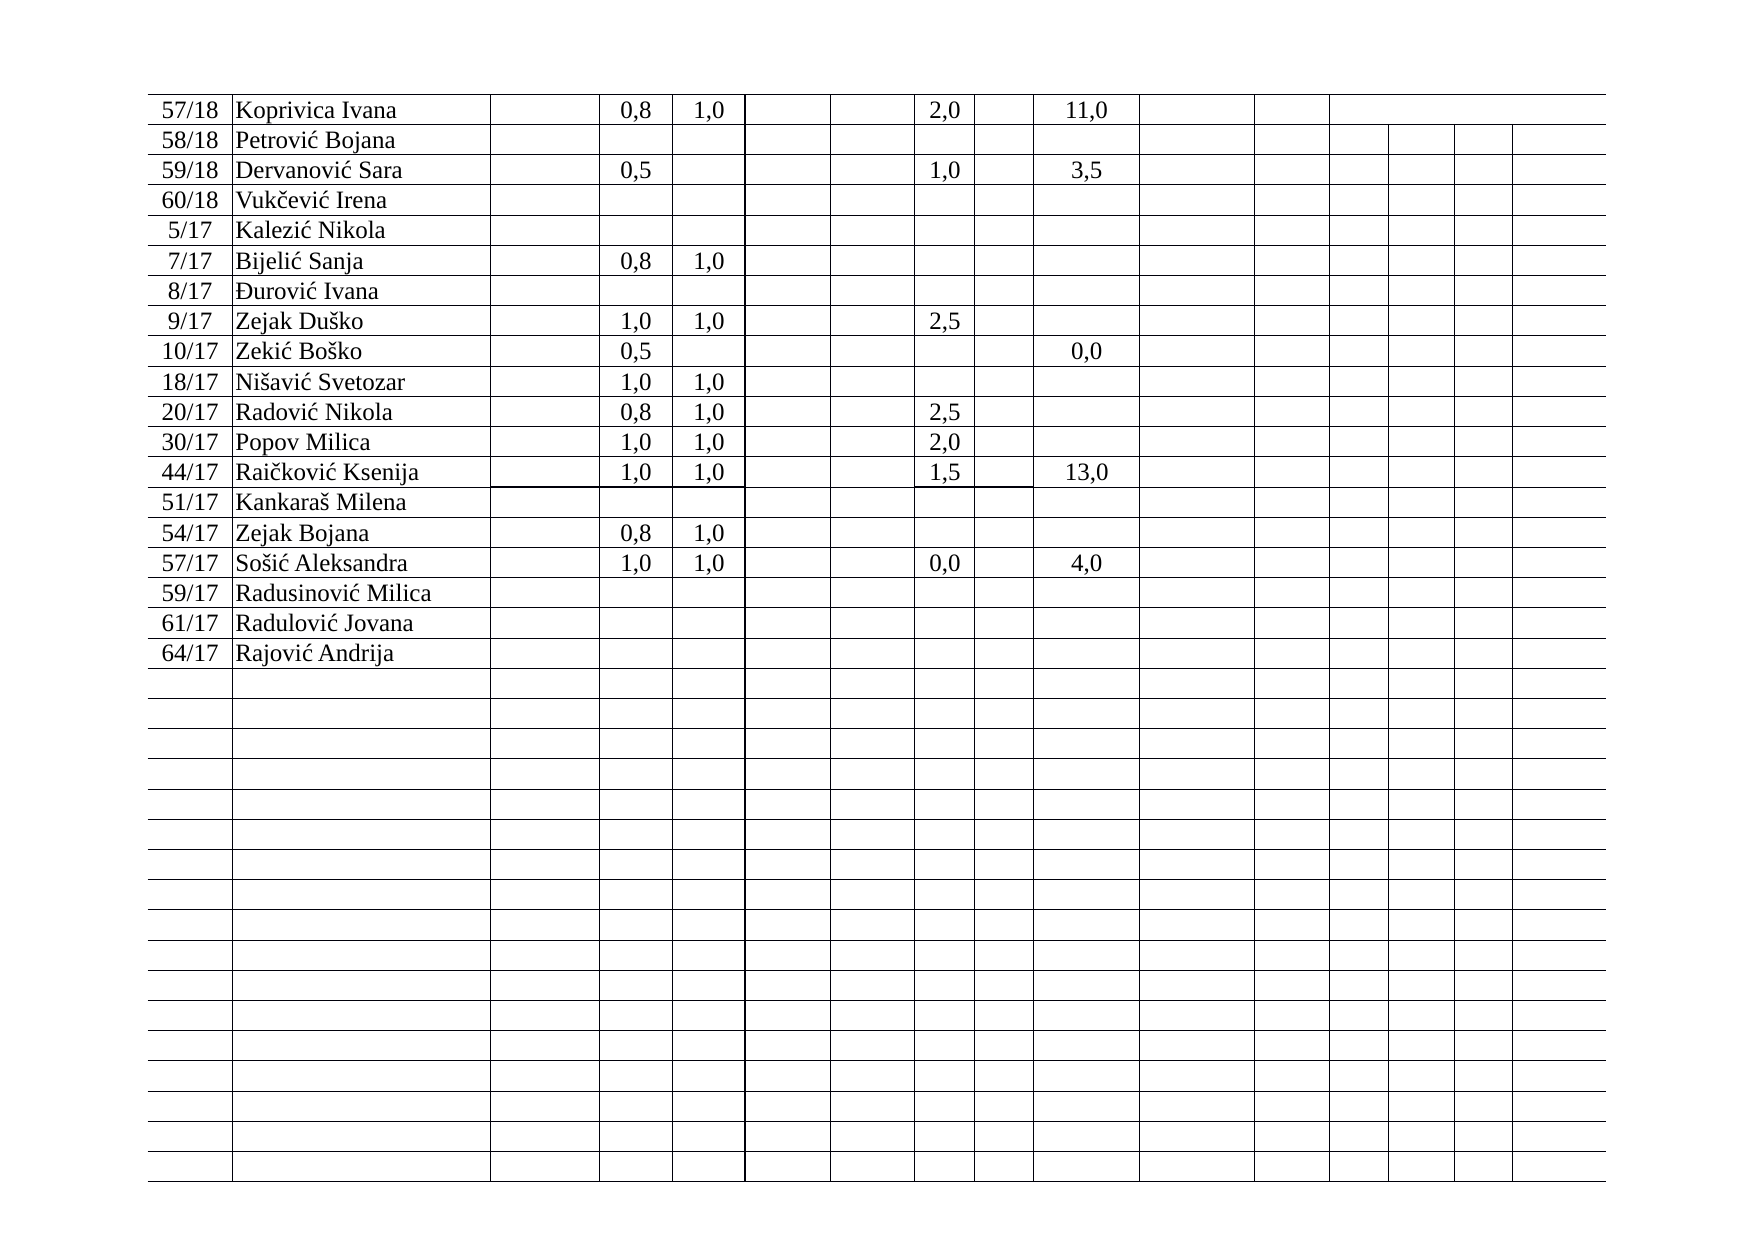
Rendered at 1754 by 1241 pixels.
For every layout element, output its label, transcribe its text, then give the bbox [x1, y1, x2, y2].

table_cell [915, 216, 974, 245]
table_cell [1034, 216, 1139, 245]
table_cell [1389, 578, 1454, 607]
table_cell [1389, 276, 1454, 305]
table_cell [148, 850, 232, 879]
table_cell [1034, 790, 1139, 819]
table_cell [1034, 125, 1139, 154]
table_cell [1455, 669, 1512, 698]
table_cell [673, 1061, 744, 1091]
table_cell [1140, 880, 1254, 909]
table_cell Nišavić Svetozar [233, 367, 490, 396]
table_cell [491, 185, 599, 214]
table_cell [491, 759, 599, 788]
table_cell [600, 941, 672, 970]
table_cell [1034, 880, 1139, 909]
table_cell [1255, 910, 1329, 939]
table_cell Đurović Ivana [233, 276, 490, 305]
table_cell [1455, 306, 1512, 335]
table_cell [1513, 608, 1606, 637]
table_cell [746, 397, 830, 426]
table_cell [673, 1031, 744, 1060]
table_cell [1330, 336, 1388, 366]
table_cell 11,0 [1034, 95, 1139, 124]
table_cell [915, 759, 974, 788]
table_cell [1330, 729, 1388, 758]
table_cell [600, 910, 672, 939]
table_cell [673, 276, 744, 305]
table_cell [831, 1152, 914, 1181]
table_cell [1455, 1001, 1512, 1030]
table_cell [1455, 216, 1512, 245]
table_cell 1,0 [600, 367, 672, 396]
table_cell [491, 880, 599, 909]
table_cell [975, 729, 1033, 758]
table_cell [600, 1001, 672, 1030]
table_cell [1330, 306, 1388, 335]
table_cell [746, 155, 830, 184]
table_cell [975, 216, 1033, 245]
table_cell [1513, 457, 1606, 486]
table_cell [975, 639, 1033, 668]
table_cell [491, 125, 599, 154]
table_cell [148, 790, 232, 819]
table_cell [1389, 820, 1454, 849]
table_cell [831, 759, 914, 788]
table_cell [1389, 790, 1454, 819]
table_cell [1255, 336, 1329, 366]
table_cell [915, 850, 974, 879]
table_cell 57/17 [148, 548, 232, 577]
table_cell [746, 336, 830, 366]
table_cell [673, 790, 744, 819]
table_cell [975, 759, 1033, 788]
table_cell [1330, 669, 1388, 698]
table_cell [1455, 125, 1512, 154]
table_cell [831, 820, 914, 849]
table_cell [975, 820, 1033, 849]
table_cell [746, 1152, 830, 1181]
table_cell [1330, 1122, 1388, 1151]
table_cell [1389, 1152, 1454, 1181]
table_cell [233, 1122, 490, 1151]
table_cell [233, 759, 490, 788]
table_cell [1389, 941, 1454, 970]
table_cell [831, 125, 914, 154]
table_cell [1455, 1152, 1512, 1181]
table_cell [975, 306, 1033, 335]
table_cell [600, 820, 672, 849]
table_cell [1455, 457, 1512, 486]
table_cell [491, 246, 599, 275]
table_cell Raičković Ksenija [233, 457, 490, 486]
table_cell [491, 276, 599, 305]
table_cell [600, 125, 672, 154]
table_cell [1034, 1092, 1139, 1121]
table_cell [1513, 276, 1606, 305]
table_cell Radulović Jovana [233, 608, 490, 637]
table_cell 1,0 [673, 548, 744, 577]
table_cell [233, 729, 490, 758]
table_cell [1455, 548, 1512, 577]
table_cell 1,0 [600, 306, 672, 335]
table_cell [746, 790, 830, 819]
table_cell [746, 185, 830, 214]
table_cell [1140, 306, 1254, 335]
table_cell [915, 1001, 974, 1030]
table_cell [1255, 216, 1329, 245]
table_cell [746, 850, 830, 879]
table_cell [1513, 246, 1606, 275]
table_cell [831, 367, 914, 396]
table_cell [673, 185, 744, 214]
table_cell [915, 608, 974, 637]
table_cell [1034, 699, 1139, 728]
table_cell [491, 820, 599, 849]
table_cell [1389, 971, 1454, 1000]
table_cell 1,0 [673, 457, 744, 486]
table_cell [746, 1061, 830, 1091]
table_cell [1455, 1092, 1512, 1121]
table_cell [1330, 820, 1388, 849]
table_cell [673, 216, 744, 245]
table_cell [1389, 367, 1454, 396]
table_cell 0,0 [915, 548, 974, 577]
table_cell [1513, 1061, 1606, 1091]
table_cell [1455, 246, 1512, 275]
table_cell [1513, 820, 1606, 849]
table_cell 1,0 [915, 155, 974, 184]
table_cell [915, 488, 974, 517]
table_cell [1513, 518, 1606, 547]
table_cell Dervanović Sara [233, 155, 490, 184]
table_cell [831, 910, 914, 939]
table_cell [1455, 729, 1512, 758]
table_cell Radović Nikola [233, 397, 490, 426]
table_cell [1140, 850, 1254, 879]
table_cell [1389, 729, 1454, 758]
table_cell Radusinović Milica [233, 578, 490, 607]
table_cell [975, 1001, 1033, 1030]
table_cell [1255, 1152, 1329, 1181]
table_cell [1140, 276, 1254, 305]
table_cell Vukčević Irena [233, 185, 490, 214]
table_cell [600, 699, 672, 728]
table_cell Kankaraš Milena [233, 488, 490, 517]
table_cell [673, 1152, 744, 1181]
table_cell [491, 971, 599, 1000]
table_cell [1140, 820, 1254, 849]
table_cell [1389, 246, 1454, 275]
table_cell [600, 1031, 672, 1060]
table_cell [746, 820, 830, 849]
table_cell [1389, 125, 1454, 154]
table_cell [1330, 699, 1388, 728]
table_cell [1034, 729, 1139, 758]
table_cell [975, 1122, 1033, 1151]
table_cell 0,5 [600, 155, 672, 184]
table_cell [673, 1122, 744, 1151]
table_cell [1255, 608, 1329, 637]
table_cell [491, 608, 599, 637]
table_cell [1034, 941, 1139, 970]
table_cell [1140, 1152, 1254, 1181]
table_cell [1389, 1031, 1454, 1060]
table_cell 1,0 [600, 427, 672, 456]
table_cell [1513, 971, 1606, 1000]
table_cell [1255, 669, 1329, 698]
table_cell 61/17 [148, 608, 232, 637]
table_cell [673, 488, 744, 517]
table_cell [1455, 155, 1512, 184]
table_cell 1,0 [673, 427, 744, 456]
table_cell [1455, 850, 1512, 879]
table_cell [975, 336, 1033, 366]
table_cell [1255, 1061, 1329, 1091]
table_cell [746, 639, 830, 668]
table_cell [491, 397, 599, 426]
table_cell [975, 457, 1033, 486]
table_cell [673, 1001, 744, 1030]
table_cell [746, 216, 830, 245]
table_cell [1455, 518, 1512, 547]
table_cell [1034, 1122, 1139, 1151]
table_cell [1255, 850, 1329, 879]
table_cell [915, 880, 974, 909]
table_cell 2,0 [915, 95, 974, 124]
table_cell [915, 518, 974, 547]
table_cell [831, 850, 914, 879]
table_cell [673, 880, 744, 909]
table_cell [1389, 1092, 1454, 1121]
table_cell [831, 941, 914, 970]
table_cell [1255, 457, 1329, 486]
table_cell 3,5 [1034, 155, 1139, 184]
table_cell [1389, 185, 1454, 214]
table_cell [831, 336, 914, 366]
table_cell [831, 578, 914, 607]
table_cell [233, 790, 490, 819]
table_cell [975, 1061, 1033, 1091]
table_cell [233, 941, 490, 970]
table_cell [1034, 1061, 1139, 1091]
table_cell [1513, 880, 1606, 909]
table_cell [491, 1122, 599, 1151]
table_cell [831, 216, 914, 245]
table_cell [491, 306, 599, 335]
table_cell Koprivica Ivana [233, 95, 490, 124]
table_cell 18/17 [148, 367, 232, 396]
table_cell [1140, 185, 1254, 214]
table_cell [1255, 880, 1329, 909]
table_cell [975, 397, 1033, 426]
table_cell [600, 1092, 672, 1121]
table_cell [746, 95, 830, 124]
table_cell [1330, 759, 1388, 788]
table_cell [915, 729, 974, 758]
table_cell Bijelić Sanja [233, 246, 490, 275]
table_cell [975, 1152, 1033, 1181]
table_cell [1140, 125, 1254, 154]
table_cell [491, 336, 599, 366]
table_cell [148, 880, 232, 909]
table_cell [600, 1122, 672, 1151]
table_cell [746, 759, 830, 788]
table_cell [1513, 669, 1606, 698]
table_cell [491, 699, 599, 728]
table_cell [1513, 397, 1606, 426]
table_cell [673, 578, 744, 607]
table_cell [915, 367, 974, 396]
table_cell [233, 971, 490, 1000]
table_cell [831, 639, 914, 668]
table_cell [673, 1092, 744, 1121]
table_cell [1255, 306, 1329, 335]
table_cell [1140, 910, 1254, 939]
table_cell [1255, 759, 1329, 788]
table_cell [975, 1092, 1033, 1121]
table_cell [600, 639, 672, 668]
table_cell 30/17 [148, 427, 232, 456]
table_cell [1034, 759, 1139, 788]
table_cell [1140, 639, 1254, 668]
table_cell [1389, 155, 1454, 184]
table_cell [491, 367, 599, 396]
table_cell [1330, 95, 1606, 124]
table_cell 5/17 [148, 216, 232, 245]
table_cell [233, 699, 490, 728]
table_cell [831, 1061, 914, 1091]
table_cell [1330, 790, 1388, 819]
table_cell [1330, 276, 1388, 305]
table_cell [600, 578, 672, 607]
table_cell [600, 216, 672, 245]
table_cell [915, 1152, 974, 1181]
table_cell [746, 971, 830, 1000]
table_cell [1389, 910, 1454, 939]
table_cell [915, 336, 974, 366]
table_cell [491, 941, 599, 970]
table_cell Zekić Boško [233, 336, 490, 366]
table_cell [915, 910, 974, 939]
table_cell [1140, 578, 1254, 607]
table_cell [975, 367, 1033, 396]
table_cell 1,0 [600, 548, 672, 577]
table_cell [1034, 820, 1139, 849]
table_cell [915, 971, 974, 1000]
table_cell [1255, 639, 1329, 668]
table_cell 44/17 [148, 457, 232, 486]
table_cell [1330, 1152, 1388, 1181]
table_cell [746, 880, 830, 909]
table_cell [746, 669, 830, 698]
table_cell [1255, 95, 1329, 124]
table_cell [1389, 488, 1454, 517]
table_cell [233, 820, 490, 849]
table_cell [831, 790, 914, 819]
table_cell [975, 850, 1033, 879]
table_cell [975, 518, 1033, 547]
table_cell [1455, 427, 1512, 456]
table_cell [746, 246, 830, 275]
table_cell [1513, 125, 1606, 154]
table_cell [491, 1152, 599, 1181]
table_cell Kalezić Nikola [233, 216, 490, 245]
table_cell [1034, 971, 1139, 1000]
table_cell 2,5 [915, 397, 974, 426]
table_cell [831, 971, 914, 1000]
table_cell [1389, 608, 1454, 637]
table_cell [915, 1092, 974, 1121]
table_cell [975, 548, 1033, 577]
table_cell [1389, 669, 1454, 698]
table_cell [1034, 397, 1139, 426]
table_cell [1513, 427, 1606, 456]
table_cell [1140, 457, 1254, 486]
table_cell [1330, 1031, 1388, 1060]
table_cell Petrović Bojana [233, 125, 490, 154]
table_cell 1,0 [673, 95, 744, 124]
table_cell [1455, 488, 1512, 517]
table_cell [600, 971, 672, 1000]
table_cell [915, 1031, 974, 1060]
table_cell [1140, 155, 1254, 184]
table_cell [673, 699, 744, 728]
table_cell [491, 790, 599, 819]
table_cell [746, 1031, 830, 1060]
table_cell [1034, 518, 1139, 547]
table_cell [1389, 1001, 1454, 1030]
table_cell [1330, 488, 1388, 517]
table_cell 54/17 [148, 518, 232, 547]
table_cell [1330, 608, 1388, 637]
table_cell [1255, 1092, 1329, 1121]
table_cell 57/18 [148, 95, 232, 124]
table_cell [1330, 971, 1388, 1000]
table_cell [600, 185, 672, 214]
table_cell [915, 669, 974, 698]
table_cell [831, 246, 914, 275]
table_cell [915, 699, 974, 728]
table_cell [1513, 1001, 1606, 1030]
table_cell [746, 488, 830, 517]
table_cell [831, 155, 914, 184]
table_cell [1330, 910, 1388, 939]
table_cell 1,0 [600, 457, 672, 486]
table_cell [673, 910, 744, 939]
table_cell [1034, 1031, 1139, 1060]
table_cell [1255, 185, 1329, 214]
table_cell [491, 548, 599, 577]
table_cell [975, 276, 1033, 305]
table_cell [1330, 155, 1388, 184]
table_cell [1513, 910, 1606, 939]
table_cell [1513, 639, 1606, 668]
table_cell [1455, 820, 1512, 849]
table_cell [1255, 1031, 1329, 1060]
table_cell [746, 608, 830, 637]
table_cell [1255, 941, 1329, 970]
table_cell [148, 1061, 232, 1091]
table_cell [148, 699, 232, 728]
table_cell [1140, 759, 1254, 788]
table_cell 0,0 [1034, 336, 1139, 366]
table_cell [915, 820, 974, 849]
table_cell [831, 185, 914, 214]
table_cell [1140, 971, 1254, 1000]
table_cell 60/18 [148, 185, 232, 214]
table_cell [1389, 306, 1454, 335]
table_cell [915, 578, 974, 607]
table_cell [1455, 971, 1512, 1000]
table_cell [600, 276, 672, 305]
table_cell [600, 1152, 672, 1181]
table_cell [1513, 216, 1606, 245]
table_cell [1140, 1092, 1254, 1121]
table_cell [1255, 790, 1329, 819]
table_cell [1330, 639, 1388, 668]
table_cell [1330, 578, 1388, 607]
table_cell [1513, 729, 1606, 758]
table_cell [233, 880, 490, 909]
table_cell [148, 759, 232, 788]
table_cell [233, 1001, 490, 1030]
table_cell [975, 185, 1033, 214]
table_cell [673, 608, 744, 637]
table_cell [491, 216, 599, 245]
table_cell Zejak Bojana [233, 518, 490, 547]
table_cell [148, 1092, 232, 1121]
table_cell [746, 548, 830, 577]
table_cell [746, 578, 830, 607]
table_cell [1513, 185, 1606, 214]
table_cell 64/17 [148, 639, 232, 668]
table_cell [1034, 185, 1139, 214]
table_cell [1034, 850, 1139, 879]
table_cell 4,0 [1034, 548, 1139, 577]
table_cell [1513, 488, 1606, 517]
table_cell [491, 910, 599, 939]
table_cell [1140, 1122, 1254, 1151]
table_cell [1389, 216, 1454, 245]
table_cell [1513, 941, 1606, 970]
table_cell [975, 790, 1033, 819]
table_cell [491, 729, 599, 758]
table_cell 20/17 [148, 397, 232, 426]
table_cell [746, 427, 830, 456]
table_cell [491, 427, 599, 456]
table_cell [831, 1031, 914, 1060]
table_cell [148, 941, 232, 970]
table_cell [1330, 125, 1388, 154]
table_cell [233, 850, 490, 879]
table_cell [975, 880, 1033, 909]
table_cell [1255, 488, 1329, 517]
table_cell [491, 669, 599, 698]
table_cell [1513, 699, 1606, 728]
table_cell [1330, 367, 1388, 396]
table_cell Popov Milica [233, 427, 490, 456]
table_cell [1455, 910, 1512, 939]
table_cell [1255, 427, 1329, 456]
table_cell [600, 850, 672, 879]
table_cell [233, 669, 490, 698]
table_cell 0,8 [600, 95, 672, 124]
table_cell [975, 246, 1033, 275]
table_cell [1330, 548, 1388, 577]
table_cell [148, 1031, 232, 1060]
table_cell [915, 1061, 974, 1091]
table_cell [1140, 397, 1254, 426]
table_cell [1140, 216, 1254, 245]
table_cell [1455, 1061, 1512, 1091]
table_cell [1330, 216, 1388, 245]
table_cell [831, 880, 914, 909]
table_cell [1140, 1001, 1254, 1030]
table_cell [1513, 367, 1606, 396]
table_cell [831, 548, 914, 577]
table_cell [1455, 880, 1512, 909]
table_cell [1330, 1092, 1388, 1121]
table_cell [1455, 1031, 1512, 1060]
table_cell [915, 1122, 974, 1151]
table_cell [1455, 397, 1512, 426]
table_cell [1140, 699, 1254, 728]
table_cell [1255, 518, 1329, 547]
table_cell 59/17 [148, 578, 232, 607]
table_cell [673, 850, 744, 879]
table_cell [975, 699, 1033, 728]
table_cell [975, 155, 1033, 184]
table_cell [1389, 880, 1454, 909]
table_cell [831, 669, 914, 698]
table_cell [148, 1122, 232, 1151]
table_cell [1455, 367, 1512, 396]
table_cell [148, 820, 232, 849]
table_cell 9/17 [148, 306, 232, 335]
table_cell Sošić Aleksandra [233, 548, 490, 577]
table_cell [673, 820, 744, 849]
table_cell [1455, 1122, 1512, 1151]
table_cell [746, 699, 830, 728]
table_cell [148, 1001, 232, 1030]
table_cell [491, 95, 599, 124]
table_cell [1140, 669, 1254, 698]
table_cell [600, 669, 672, 698]
table_cell [1513, 850, 1606, 879]
table_cell [1330, 518, 1388, 547]
table_cell [1255, 397, 1329, 426]
table_cell [673, 125, 744, 154]
table_cell [1140, 941, 1254, 970]
table_cell [600, 729, 672, 758]
table_cell [746, 276, 830, 305]
table_cell [1330, 941, 1388, 970]
table_cell [1255, 548, 1329, 577]
table_cell [831, 518, 914, 547]
table_cell [1034, 578, 1139, 607]
table_cell [1513, 1031, 1606, 1060]
table_cell [746, 1122, 830, 1151]
table_cell [831, 608, 914, 637]
table_cell [975, 578, 1033, 607]
table_cell [1455, 608, 1512, 637]
table_cell [673, 729, 744, 758]
table_cell [673, 155, 744, 184]
table_cell [1513, 1152, 1606, 1181]
table_cell [673, 759, 744, 788]
table_cell [746, 306, 830, 335]
table_cell [975, 941, 1033, 970]
table_cell [491, 488, 599, 517]
table_cell [1389, 518, 1454, 547]
table_cell [491, 1061, 599, 1091]
table_cell [673, 669, 744, 698]
table_cell [1455, 336, 1512, 366]
table_cell 1,0 [673, 518, 744, 547]
table_cell [1255, 578, 1329, 607]
table_cell 1,0 [673, 306, 744, 335]
table_cell [600, 759, 672, 788]
table_cell [1389, 548, 1454, 577]
table_cell [746, 367, 830, 396]
table_cell 51/17 [148, 488, 232, 517]
table_cell 1,0 [673, 397, 744, 426]
table_cell [1455, 276, 1512, 305]
table_cell [148, 971, 232, 1000]
table_cell [1330, 457, 1388, 486]
table_cell [1140, 1061, 1254, 1091]
table_cell [1389, 427, 1454, 456]
table_cell [746, 729, 830, 758]
table_cell [831, 488, 914, 517]
table_cell [491, 457, 599, 486]
table_cell [673, 941, 744, 970]
table_cell [1455, 639, 1512, 668]
table_cell [746, 1001, 830, 1030]
table_cell [1140, 95, 1254, 124]
table_cell [1513, 578, 1606, 607]
table_cell 58/18 [148, 125, 232, 154]
table_cell [1389, 1061, 1454, 1091]
table_cell [600, 608, 672, 637]
table_cell [600, 1061, 672, 1091]
table_cell [1455, 578, 1512, 607]
table_cell [1389, 850, 1454, 879]
table_cell [1330, 185, 1388, 214]
table_cell [1389, 1122, 1454, 1151]
table_cell [1330, 427, 1388, 456]
table_cell 0,8 [600, 246, 672, 275]
table_cell [975, 910, 1033, 939]
table_cell [831, 306, 914, 335]
table_cell [600, 790, 672, 819]
table_cell [1034, 910, 1139, 939]
table_cell [1034, 306, 1139, 335]
table_cell [746, 1092, 830, 1121]
table_cell [746, 125, 830, 154]
table_cell [1255, 155, 1329, 184]
table_cell [600, 880, 672, 909]
table_cell [1255, 729, 1329, 758]
table_cell [975, 669, 1033, 698]
table_cell [491, 850, 599, 879]
table_cell [831, 95, 914, 124]
table_cell [673, 971, 744, 1000]
table_cell [746, 941, 830, 970]
table_cell [1330, 1061, 1388, 1091]
table_cell [1330, 1001, 1388, 1030]
table_cell [1389, 336, 1454, 366]
table_cell [975, 488, 1033, 517]
table_cell [1513, 336, 1606, 366]
table_cell 13,0 [1034, 457, 1139, 486]
table_cell Rajović Andrija [233, 639, 490, 668]
table_cell [1140, 729, 1254, 758]
table_cell [1455, 790, 1512, 819]
table_cell [491, 155, 599, 184]
table_cell [148, 1152, 232, 1181]
table_cell [746, 518, 830, 547]
table_cell [233, 1092, 490, 1121]
table_cell [831, 276, 914, 305]
table_cell 0,5 [600, 336, 672, 366]
table_cell [915, 639, 974, 668]
table_cell [975, 608, 1033, 637]
table_cell [1140, 246, 1254, 275]
table_cell [1140, 488, 1254, 517]
table_cell [831, 457, 914, 486]
table_cell [1034, 367, 1139, 396]
table_cell [831, 729, 914, 758]
table_cell [1389, 397, 1454, 426]
table_cell [1255, 699, 1329, 728]
table_cell 0,8 [600, 397, 672, 426]
table_cell [1140, 608, 1254, 637]
table_cell [1034, 669, 1139, 698]
table_cell [1330, 397, 1388, 426]
table_cell 1,5 [915, 457, 974, 486]
table_cell [673, 336, 744, 366]
table_cell [1513, 1092, 1606, 1121]
table_cell [1513, 1122, 1606, 1151]
table_cell [1140, 427, 1254, 456]
table_cell 59/18 [148, 155, 232, 184]
table_cell [975, 1031, 1033, 1060]
table_cell [1330, 850, 1388, 879]
table_cell [746, 910, 830, 939]
table_cell [1389, 457, 1454, 486]
table_cell [1034, 427, 1139, 456]
table_cell [831, 397, 914, 426]
table_cell [1034, 276, 1139, 305]
table_cell [1455, 759, 1512, 788]
table_cell [1140, 790, 1254, 819]
table_cell [1513, 306, 1606, 335]
table_cell [1140, 548, 1254, 577]
table_cell [1513, 790, 1606, 819]
table_cell [831, 1092, 914, 1121]
table_cell [1034, 639, 1139, 668]
table_cell [915, 941, 974, 970]
table_cell [1255, 971, 1329, 1000]
table_cell 0,8 [600, 518, 672, 547]
table_cell [1255, 246, 1329, 275]
table_cell [831, 427, 914, 456]
table_cell [915, 185, 974, 214]
table_cell [1140, 367, 1254, 396]
table_cell [1389, 699, 1454, 728]
table_cell [1255, 125, 1329, 154]
table_cell [1389, 639, 1454, 668]
table_cell [1140, 1031, 1254, 1060]
table_cell [915, 276, 974, 305]
table_cell [1140, 336, 1254, 366]
table_cell [1330, 880, 1388, 909]
table_cell [600, 488, 672, 517]
table_cell [491, 518, 599, 547]
table_cell 10/17 [148, 336, 232, 366]
table_cell 1,0 [673, 246, 744, 275]
table_cell [233, 1031, 490, 1060]
table_cell [148, 729, 232, 758]
table_cell 2,5 [915, 306, 974, 335]
table_cell [1255, 1122, 1329, 1151]
table_cell [1513, 155, 1606, 184]
table_cell [673, 639, 744, 668]
table_cell [1255, 1001, 1329, 1030]
table_cell [491, 1031, 599, 1060]
table_cell [491, 578, 599, 607]
table_cell [746, 457, 830, 486]
table_cell [915, 790, 974, 819]
table_cell [1034, 488, 1139, 517]
table_cell [1034, 1152, 1139, 1181]
table_cell [1330, 246, 1388, 275]
table_cell [491, 1001, 599, 1030]
table_cell [975, 427, 1033, 456]
table_cell [975, 95, 1033, 124]
table_cell 8/17 [148, 276, 232, 305]
table_cell [1455, 941, 1512, 970]
table_cell [831, 1122, 914, 1151]
table_cell [915, 125, 974, 154]
table_cell [148, 910, 232, 939]
table_cell [1255, 367, 1329, 396]
table_cell Zejak Duško [233, 306, 490, 335]
table_cell [1034, 246, 1139, 275]
table_cell [233, 1061, 490, 1091]
table_cell [1389, 759, 1454, 788]
table_cell [975, 125, 1033, 154]
table_cell [1513, 548, 1606, 577]
table_cell [233, 1152, 490, 1181]
table_cell [1455, 185, 1512, 214]
table_cell [148, 669, 232, 698]
table_cell [1140, 518, 1254, 547]
table_cell 2,0 [915, 427, 974, 456]
table_cell [975, 971, 1033, 1000]
table_cell [831, 699, 914, 728]
table_cell [1455, 699, 1512, 728]
table_cell [491, 1092, 599, 1121]
table_cell [1255, 820, 1329, 849]
table_cell [1034, 608, 1139, 637]
table_cell [233, 910, 490, 939]
table_cell [1513, 759, 1606, 788]
table_cell [1255, 276, 1329, 305]
table_cell [1034, 1001, 1139, 1030]
table_cell [915, 246, 974, 275]
table_cell [491, 639, 599, 668]
table_cell 7/17 [148, 246, 232, 275]
table_cell [831, 1001, 914, 1030]
table_cell 1,0 [673, 367, 744, 396]
